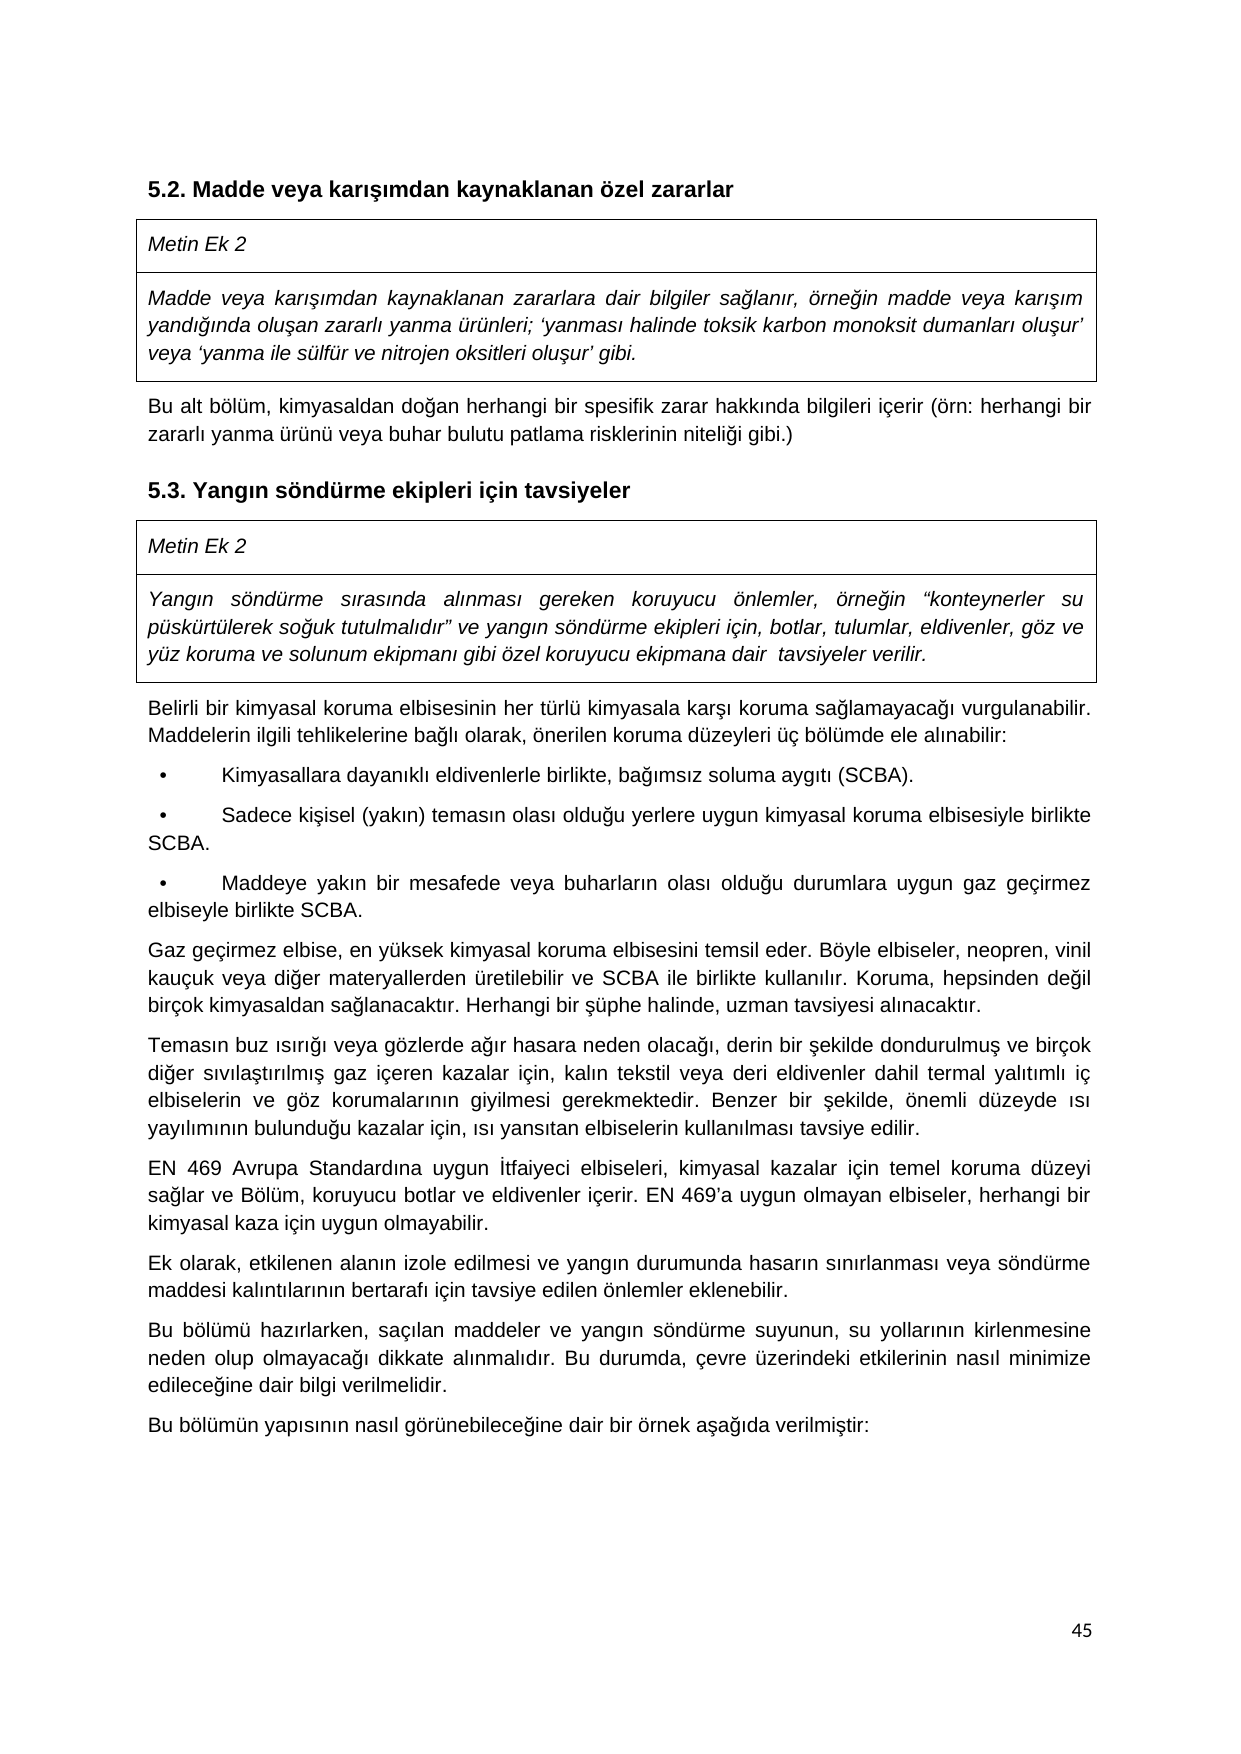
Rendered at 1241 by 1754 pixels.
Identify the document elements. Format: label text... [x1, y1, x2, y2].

text Bu bölümü hazırlarken, saçılan maddeler ve yangın söndürme suyunun, su yollarının kirlenmesine neden olup olmayacağı dikkate alınmalıdır. Bu durumda, çevre üzerindeki etkilerinin nasıl minimize edileceğine dair bilgi verilmelidir. [148, 1318, 1092, 1397]
text 5.3. Yangın söndürme ekipleri için tavsiyeler [148, 477, 1092, 504]
text • Kimyasallara dayanıklı eldivenlerle birlikte, bağımsız soluma aygıtı (SCBA). [148, 763, 1092, 787]
table_cell Yangın söndürme sırasında alınması gereken koruyucu önlemler, örneğin “konteynerler su püskürtülerek soğuk tutulmalıdır” ve yangın söndürme ekipleri için, botlar, tulumlar, eldivenler, göz ve yüz koruma ve solunum ekipmanı gibi özel koruyucu ekipmana dair tavsiyeler verilir. [137, 575, 1096, 682]
text EN 469 Avrupa Standardına uygun İtfaiyeci elbiseleri, kimyasal kazalar için temel koruma düzeyi sağlar ve Bölüm, koruyucu botlar ve eldivenler içerir. EN 469’a uygun olmayan elbiseler, herhangi bir kimyasal kaza için uygun olmayabilir. [148, 1156, 1092, 1234]
text Belirli bir kimyasal koruma elbisesinin her türlü kimyasala karşı koruma sağlamayacağı vurgulanabilir. Maddelerin ilgili tehlikelerine bağlı olarak, önerilen koruma düzeyleri üç bölümde ele alınabilir: [148, 696, 1092, 747]
text • Maddeye yakın bir mesafede veya buharların olası olduğu durumlara uygun gaz geçirmez elbiseyle birlikte SCBA. [148, 871, 1092, 922]
text Bu bölümün yapısının nasıl görünebileceğine dair bir örnek aşağıda verilmiştir: [148, 1413, 1092, 1437]
text Bu alt bölüm, kimyasaldan doğan herhangi bir spesifik zarar hakkında bilgileri içerir (örn: herhangi bir zararlı yanma ürünü veya buhar bulutu patlama risklerinin niteliği gibi.) [148, 394, 1092, 446]
table_header Metin Ek 2 [137, 220, 1096, 272]
text • Sadece kişisel (yakın) temasın olası olduğu yerlere uygun kimyasal koruma elbisesiyle birlikte SCBA. [148, 803, 1092, 854]
text Ek olarak, etkilenen alanın izole edilmesi ve yangın durumunda hasarın sınırlanması veya söndürme maddesi kalıntılarının bertarafı için tavsiye edilen önlemler eklenebilir. [148, 1251, 1092, 1302]
text 5.2. Madde veya karışımdan kaynaklanan özel zararlar [148, 176, 1092, 202]
text Temasın buz ısırığı veya gözlerde ağır hasara neden olacağı, derin bir şekilde dondurulmuş ve birçok diğer sıvılaştırılmış gaz içeren kazalar için, kalın tekstil veya deri eldivenler dahil termal yalıtımlı iç elbiselerin ve göz korumalarının giyilmesi gerekmektedir. Benzer bir şekilde, önemli düzeyde ısı yayılımının bulunduğu kazalar için, ısı yansıtan elbiselerin kullanılması tavsiye edilir. [148, 1033, 1092, 1139]
table_cell Madde veya karışımdan kaynaklanan zararlara dair bilgiler sağlanır, örneğin madde veya karışım yandığında oluşan zararlı yanma ürünleri; ‘yanması halinde toksik karbon monoksit dumanları oluşur’ veya ‘yanma ile sülfür ve nitrojen oksitleri oluşur’ gibi. [137, 273, 1096, 381]
text Gaz geçirmez elbise, en yüksek kimyasal koruma elbisesini temsil eder. Böyle elbiseler, neopren, vinil kauçuk veya diğer materyallerden üretilebilir ve SCBA ile birlikte kullanılır. Koruma, hepsinden değil birçok kimyasaldan sağlanacaktır. Herhangi bir şüphe halinde, uzman tavsiyesi alınacaktır. [148, 938, 1092, 1017]
table_header Metin Ek 2 [137, 521, 1096, 573]
